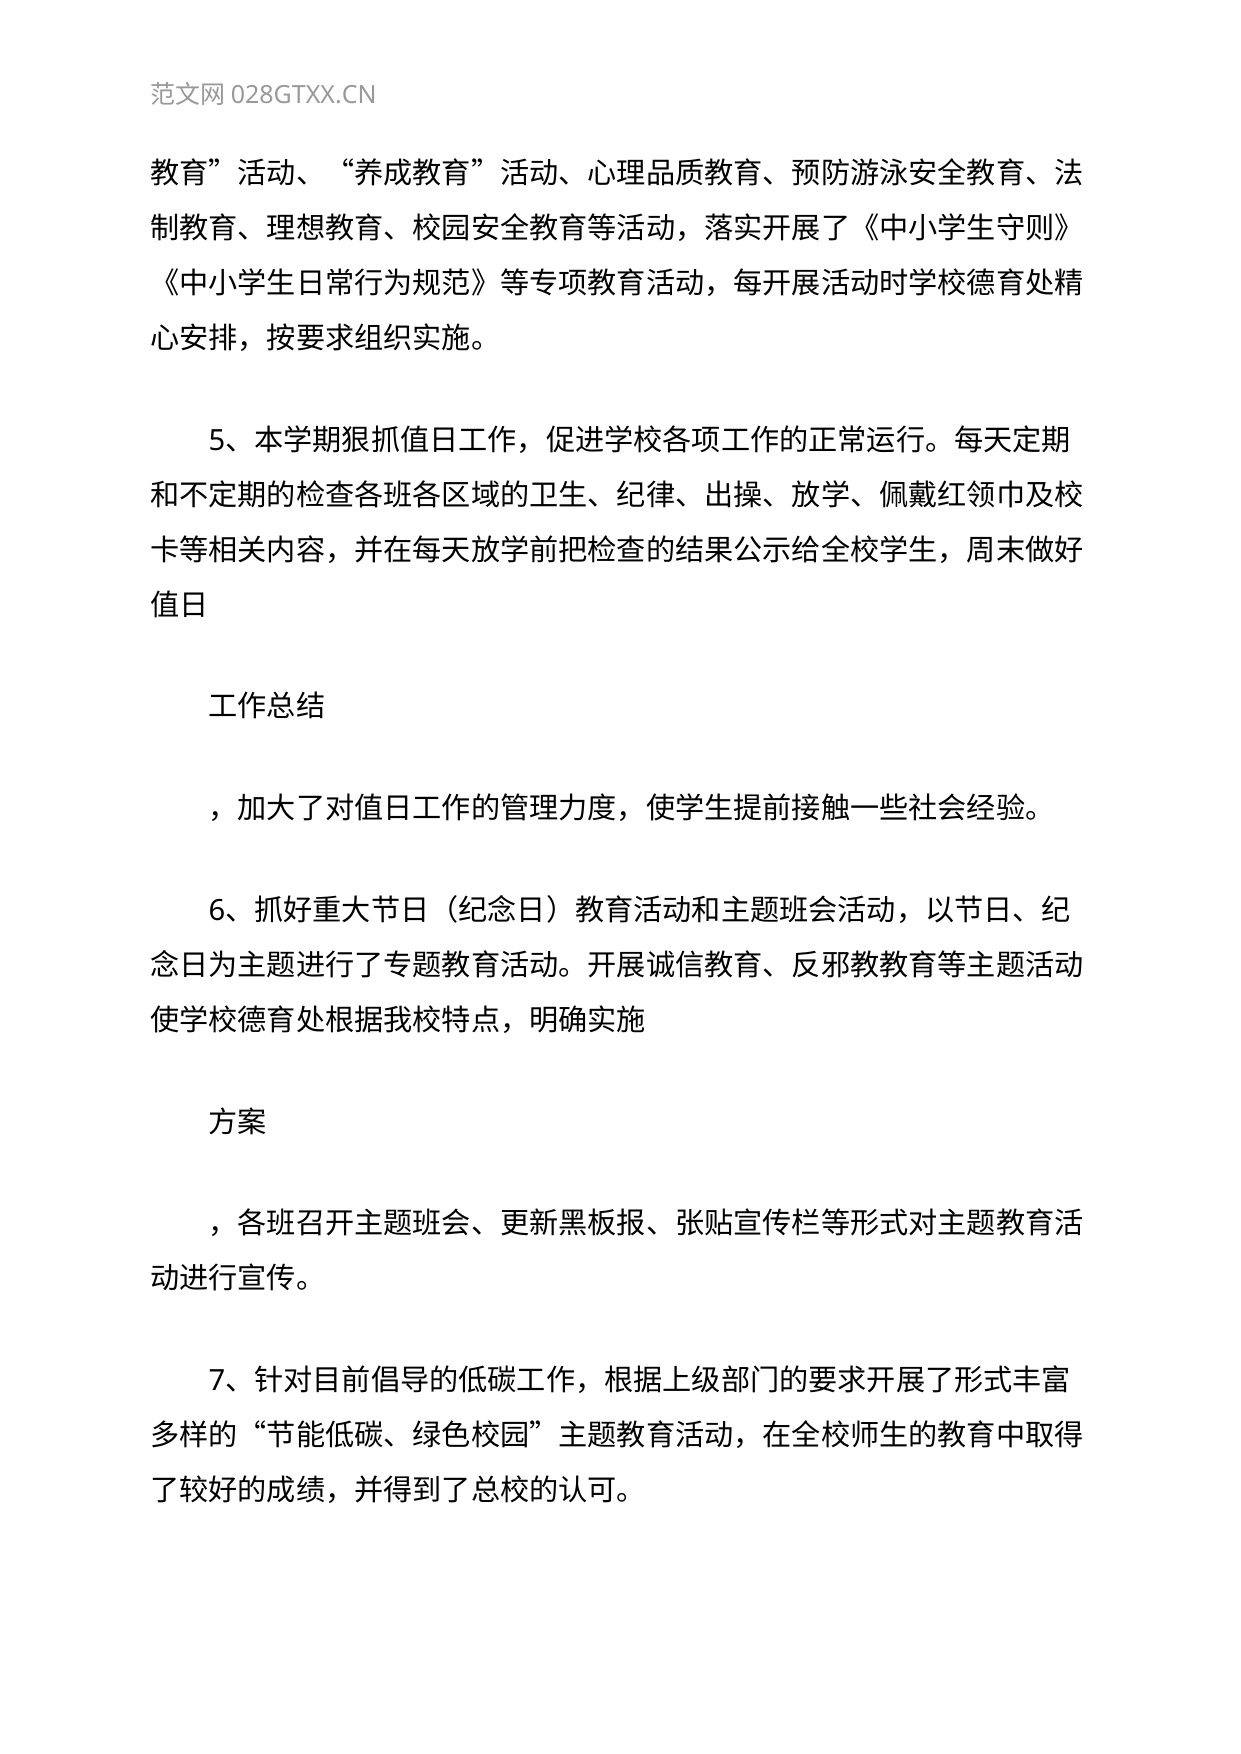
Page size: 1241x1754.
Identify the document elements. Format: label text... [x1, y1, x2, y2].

text ，加大了对值日工作的管理力度，使学生提前接触一些社会经验。 [150, 785, 1090, 827]
text 方案 [150, 1098, 1090, 1141]
text 7、针对目前倡导的低碳工作，根据上级部门的要求开展了形式丰富多样的“节能低碳、绿色校园”主题教育活动，在全校师生的教育中取得了较好的成绩，并得到了总校的认可。 [150, 1357, 1090, 1509]
text 5、本学期狠抓值日工作，促进学校各项工作的正常运行。每天定期和不定期的检查各班各区域的卫生、纪律、出操、放学、佩戴红领巾及校卡等相关内容，并在每天放学前把检查的结果公示给全校学生，周末做好值日 [150, 416, 1090, 623]
text 6、抓好重大节日（纪念日）教育活动和主题班会活动，以节日、纪念日为主题进行了专题教育活动。开展诚信教育、反邪教教育等主题活动使学校德育处根据我校特点，明确实施 [150, 887, 1090, 1039]
text ，各班召开主题班会、更新黑板报、张贴宣传栏等形式对主题教育活动进行宣传。 [150, 1200, 1090, 1297]
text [150, 150, 1090, 357]
text 工作总结 [150, 683, 1090, 725]
